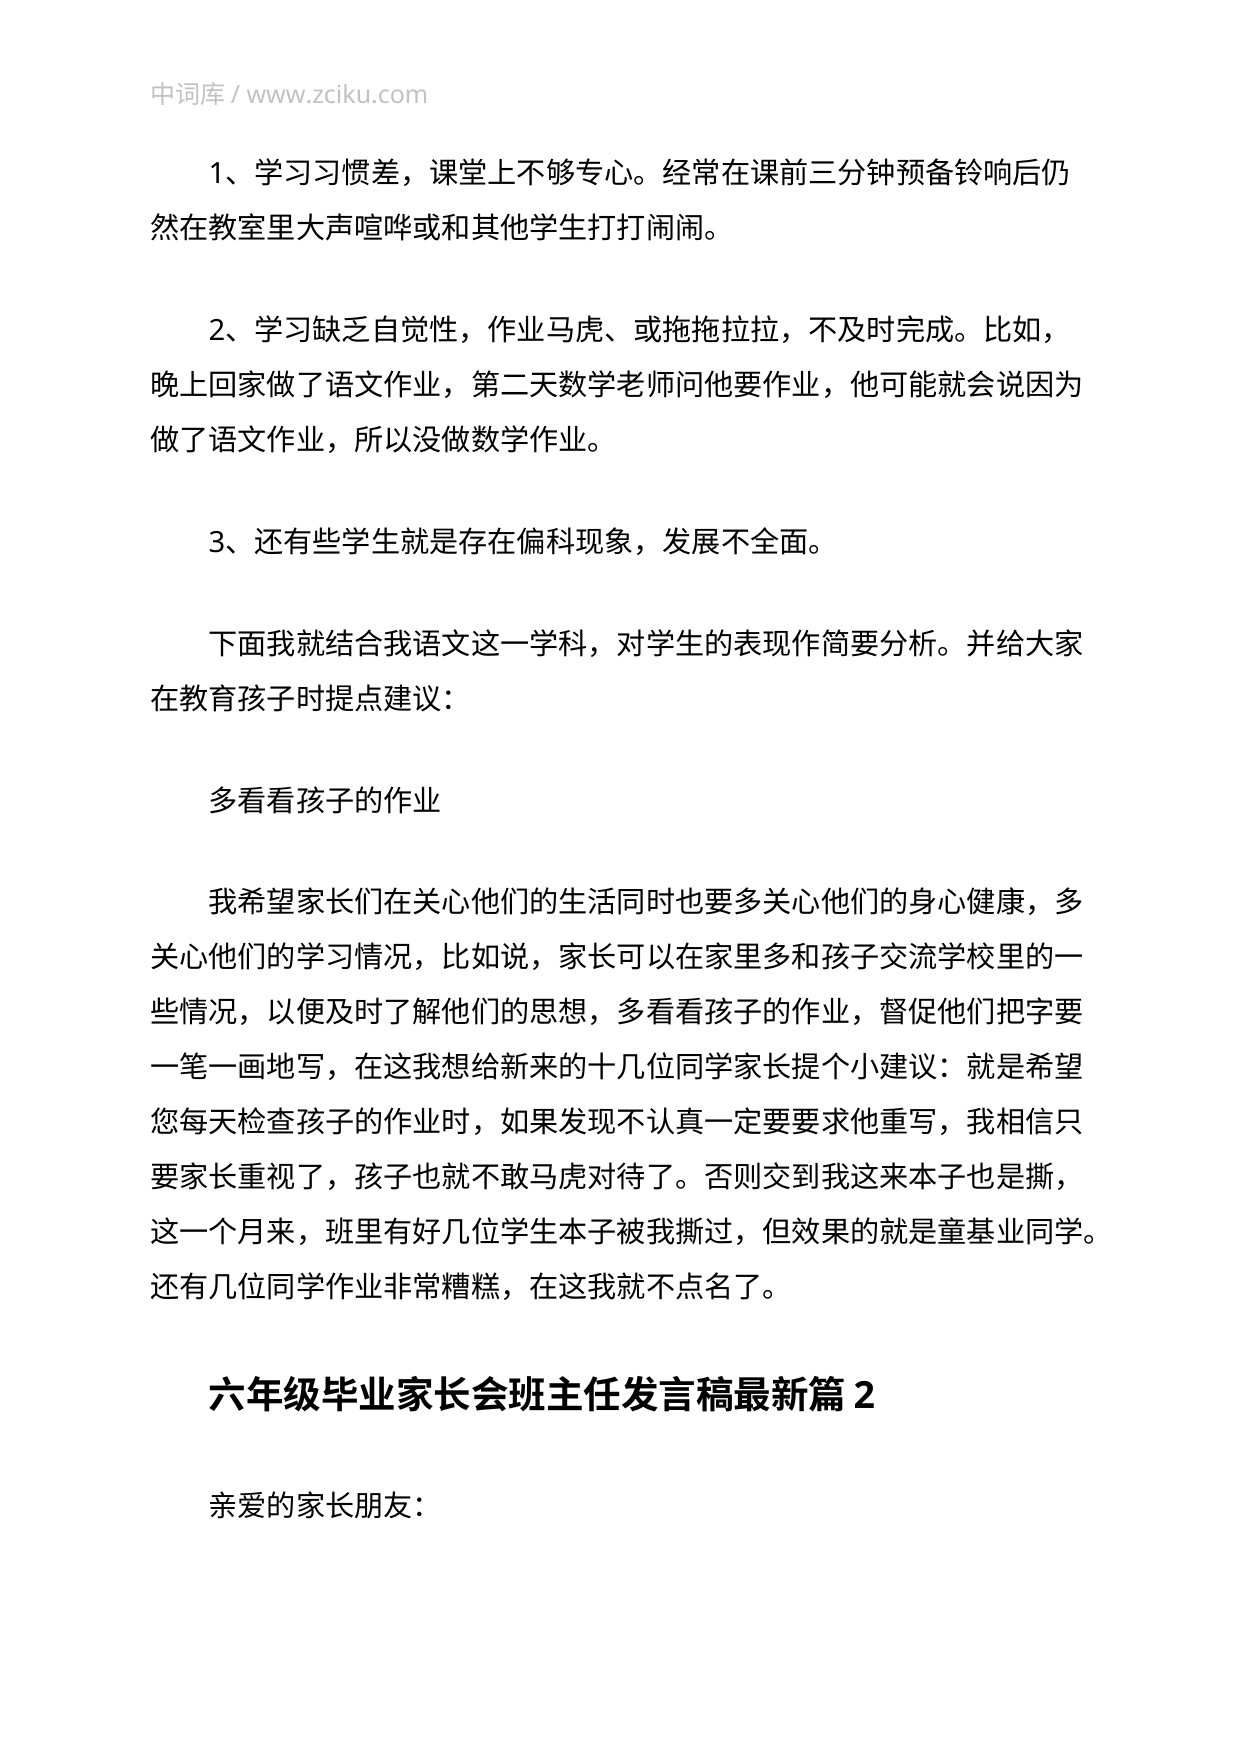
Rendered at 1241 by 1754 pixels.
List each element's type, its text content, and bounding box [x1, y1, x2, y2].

text 下面我就结合我语文这一学科，对学生的表现作简要分析。并给大家在教育孩子时提点建议： [150, 620, 1090, 718]
text 我希望家长们在关心他们的生活同时也要多关心他们的身心健康，多关心他们的学习情况，比如说，家长可以在家里多和孩子交流学校里的一些情况，以便及时了解他们的思想，多看看孩子的作业，督促他们把字要一笔一画地写，在这我想给新来的十几位同学家长提个小建议：就是希望您每天检查孩子的作业时，如果发现不认真一定要要求他重写，我相信只要家长重视了，孩子也就不敢马虎对待了。否则交到我这来本子也是撕，这一个月来，班里有好几位学生本子被我撕过，但效果的就是童基业同学。还有几位同学作业非常糟糕，在这我就不点名了。 [150, 879, 1090, 1305]
text 六年级毕业家长会班主任发言稿最新篇2 [150, 1365, 1090, 1419]
text 多看看孩子的作业 [150, 777, 1090, 819]
text 1、学习习惯差，课堂上不够专心。经常在课前三分钟预备铃响后仍然在教室里大声喧哗或和其他学生打打闹闹。 [150, 150, 1090, 247]
text 3、还有些学生就是存在偏科现象，发展不全面。 [150, 518, 1090, 561]
text 2、学习缺乏自觉性，作业马虎、或拖拖拉拉，不及时完成。比如，晚上回家做了语文作业，第二天数学老师问他要作业，他可能就会说因为做了语文作业，所以没做数学作业。 [150, 307, 1090, 459]
text 亲爱的家长朋友： [150, 1482, 1090, 1525]
